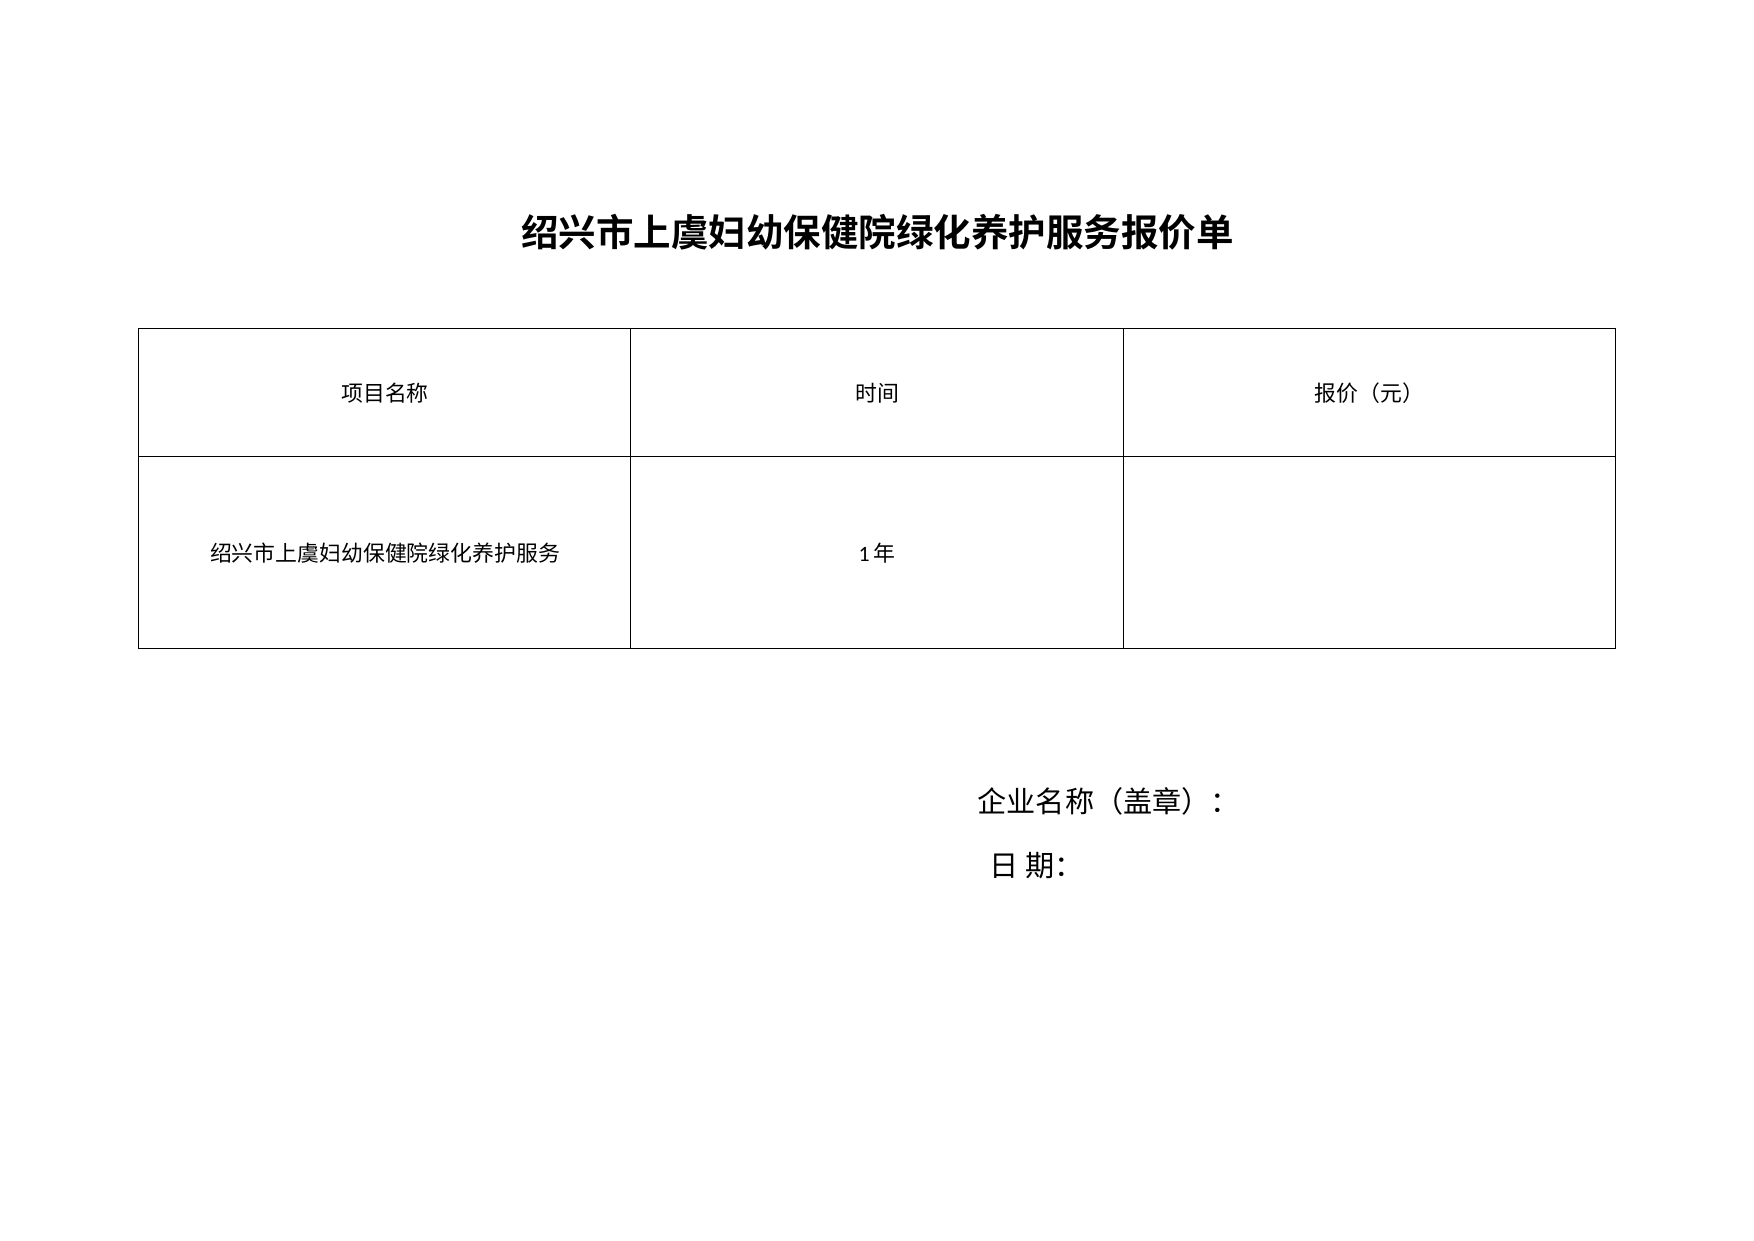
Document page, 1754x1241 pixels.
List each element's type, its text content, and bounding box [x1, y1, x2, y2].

table_header 时间 [631, 329, 1123, 456]
table_cell [1124, 457, 1615, 648]
text 绍兴市上虞妇幼保健院绿化养护服务报价单 [150, 198, 1604, 263]
table_header 项目名称 [139, 329, 630, 456]
table_header 报价（元） [1124, 329, 1615, 456]
text 企业名称（盖章）： [150, 779, 1604, 821]
text 日 期： [150, 842, 1604, 884]
table_cell 1年 [631, 457, 1123, 648]
table_cell 绍兴市上虞妇幼保健院绿化养护服务 [139, 457, 630, 648]
